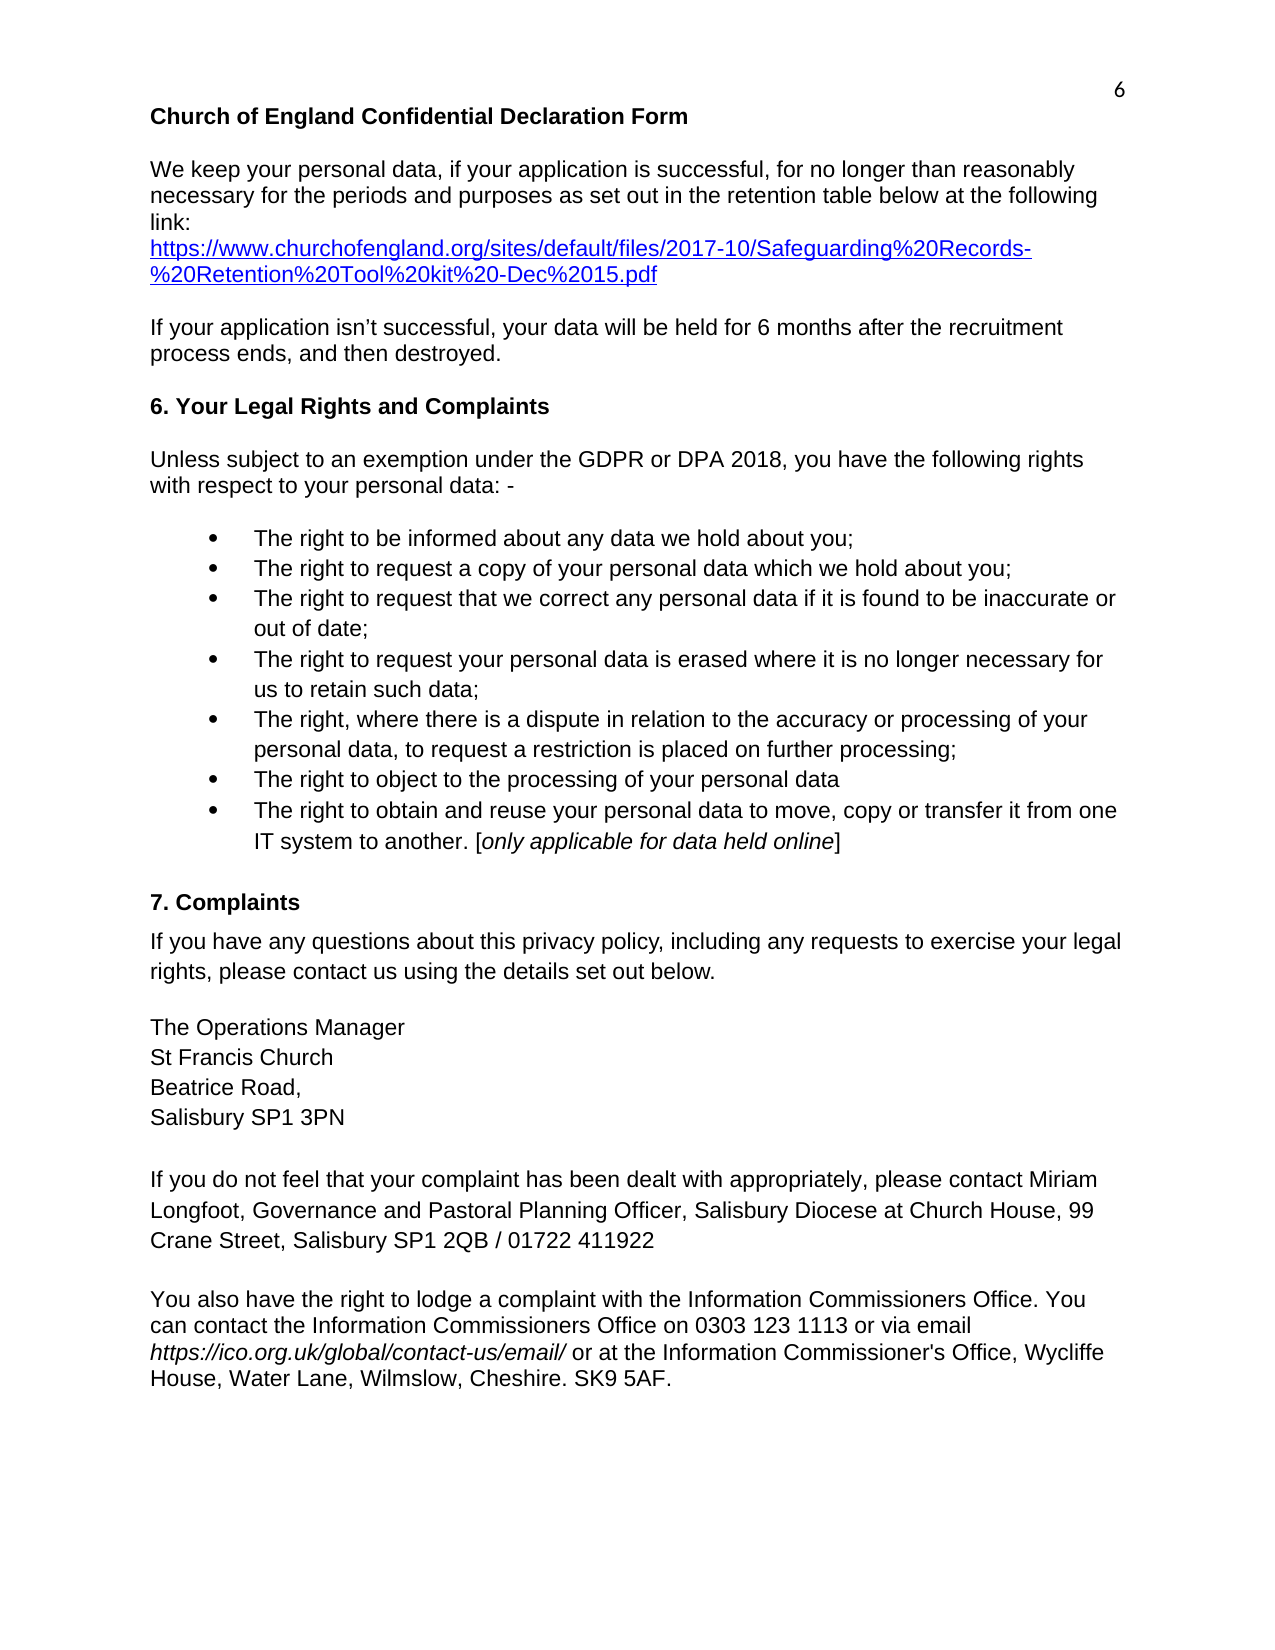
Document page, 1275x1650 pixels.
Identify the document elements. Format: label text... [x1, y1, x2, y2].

list The right to object to the processing of your personal data [209, 766, 1125, 793]
text If you do not feel that your complaint has been dealt with appropriately, please contact Miriam Longfoot, Governance and Pastoral Planning Officer, Salisbury Diocese at Church House, 99 Crane Street, Salisbury SP1 2QB / 01722 411922 [150, 1166, 1125, 1253]
text https://www.churchofengland.org/sites/default/files/2017-10/Safeguarding%20Records-%20Retention%20Tool%20kit%20-Dec%2015.pdf [150, 235, 1125, 287]
text Salisbury SP1 3PN [150, 1104, 1125, 1130]
text You also have the right to lodge a complaint with the Information Commissioners Office. You can contact the Information Commissioners Office on 0303 123 1113 or via email https://ico.org.uk/global/contact-us/email/ or at the Information Commissioner's Office, Wycliffe House, Water Lane, Wilmslow, Cheshire. SK9 5AF. [150, 1286, 1125, 1391]
text The Operations Manager [150, 1013, 1125, 1040]
title 7. Complaints [150, 884, 1125, 916]
list The right to request your personal data is erased where it is no longer necessary for us to retain such data; [209, 646, 1125, 702]
list The right to request a copy of your personal data which we hold about you; [209, 555, 1125, 581]
list The right to obtain and reuse your personal data to move, copy or transfer it from one IT system to another. [only applicable for data held online] [209, 797, 1125, 855]
list The right to request that we correct any personal data if it is found to be inaccurate or out of date; [209, 585, 1125, 642]
title If you have any questions about this privacy policy, including any requests to exercise your legal rights, please contact us using the details set out below. [150, 928, 1125, 984]
text Unless subject to an exemption under the GDPR or DPA 2018, you have the following rights with respect to your personal data: - [150, 446, 1125, 498]
text Beatrice Road, [150, 1074, 1125, 1100]
text 6. Your Legal Rights and Complaints [150, 393, 1125, 419]
text If your application isn’t successful, your data will be held for 6 months after the recruitment process ends, and then destroyed. [150, 314, 1125, 367]
text St Francis Church [150, 1044, 1125, 1070]
list The right to be informed about any data we hold about you; [209, 525, 1125, 551]
text We keep your personal data, if your application is successful, for no longer than reasonably necessary for the periods and purposes as set out in the retention table below at the following link: [150, 156, 1125, 235]
list The right, where there is a dispute in relation to the accuracy or processing of your personal data, to request a restriction is placed on further processing; [209, 706, 1125, 762]
